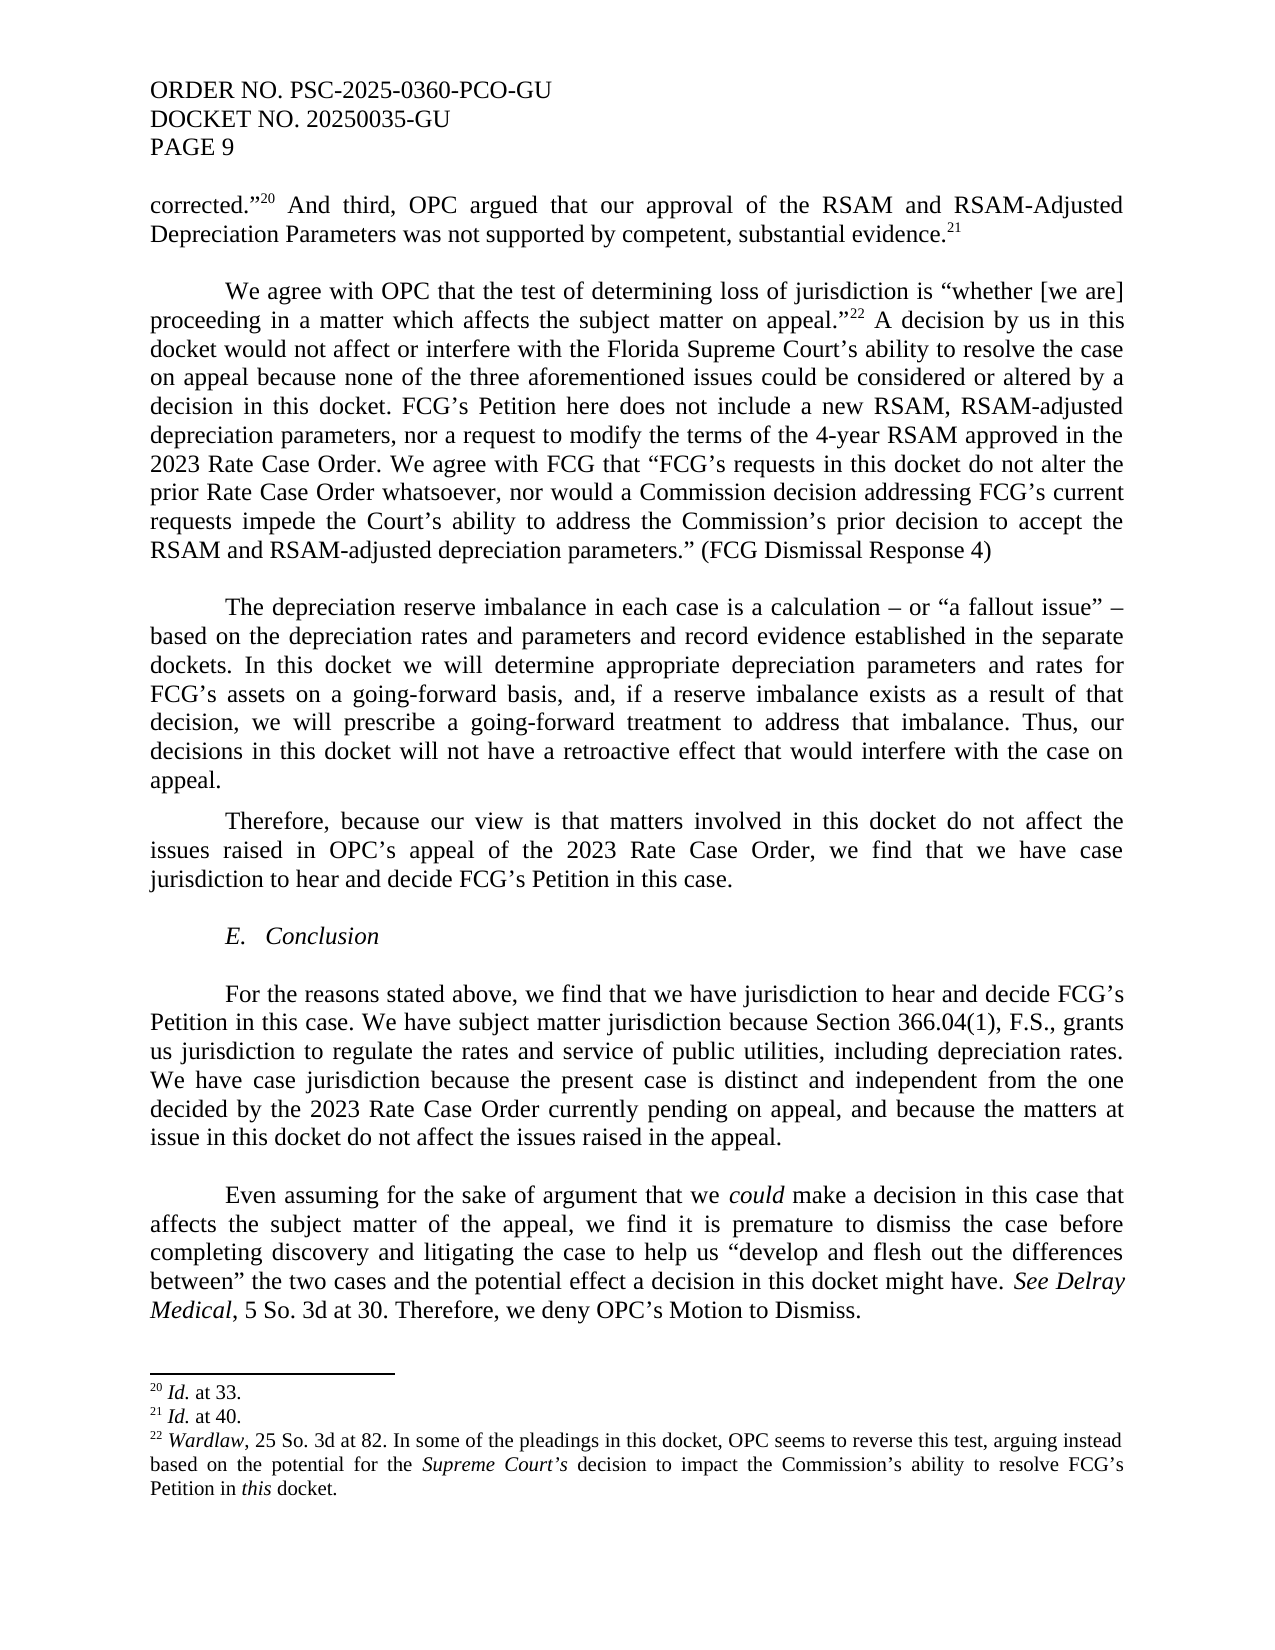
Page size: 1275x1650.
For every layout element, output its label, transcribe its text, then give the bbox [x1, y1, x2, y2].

text For the reasons stated above, we find that we have jurisdiction to hear and decide FCG’s Petition in this case. We have subject matter jurisdiction because Section 366.04(1), F.S., grants us jurisdiction to regulate the rates and service of public utilities, including depreciation rates. We have case jurisdiction because the present case is distinct and independent from the one decided by the 2023 Rate Case Order currently pending on appeal, and because the matters at issue in this docket do not affect the issues raised in the appeal. [150, 979, 1125, 1151]
text Even assuming for the sake of argument that we could make a decision in this case that affects the subject matter of the appeal, we find it is premature to dismiss the case before completing discovery and litigating the case to help us “develop and flesh out the differences between” the two cases and the potential effect a decision in this docket might have. See Delray Medical, 5 So. 3d at 30. Therefore, we deny OPC’s Motion to Dismiss. [150, 1180, 1125, 1324]
text Therefore, because our view is that matters involved in this docket do not affect the issues raised in OPC’s appeal of the 2023 Rate Case Order, we find that we have case jurisdiction to hear and decide FCG’s Petition in this case. [150, 806, 1125, 892]
subtitle E. Conclusion [150, 921, 1125, 950]
text We agree with OPC that the test of determining loss of jurisdiction is “whether [we are] proceeding in a matter which affects the subject matter on appeal.” A decision by us in this docket would not affect or interfere with the Florida Supreme Court’s ability to resolve the case on appeal because none of the three aforementioned issues could be considered or altered by a decision in this docket. FCG’s Petition here does not include a new RSAM, RSAM-adjusted depreciation parameters, nor a request to modify the terms of the 4-year RSAM approved in the 2023 Rate Case Order. We agree with FCG that “FCG’s requests in this docket do not alter the prior Rate Case Order whatsoever, nor would a Commission decision addressing FCG’s current requests impede the Court’s ability to address the Commission’s prior decision to accept the RSAM and RSAM-adjusted depreciation parameters.” (FCG Dismissal Response 4) [150, 276, 1125, 564]
text The depreciation reserve imbalance in each case is a calculation – or “a fallout issue” – based on the depreciation rates and parameters and record evidence established in the separate dockets. In this docket we will determine appropriate depreciation parameters and rates for FCG’s assets on a going-forward basis, and, if a reserve imbalance exists as a result of that decision, we will prescribe a going-forward treatment to address that imbalance. Thus, our decisions in this docket will not have a retroactive effect that would interfere with the case on appeal. [150, 592, 1125, 794]
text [150, 190, 1125, 247]
